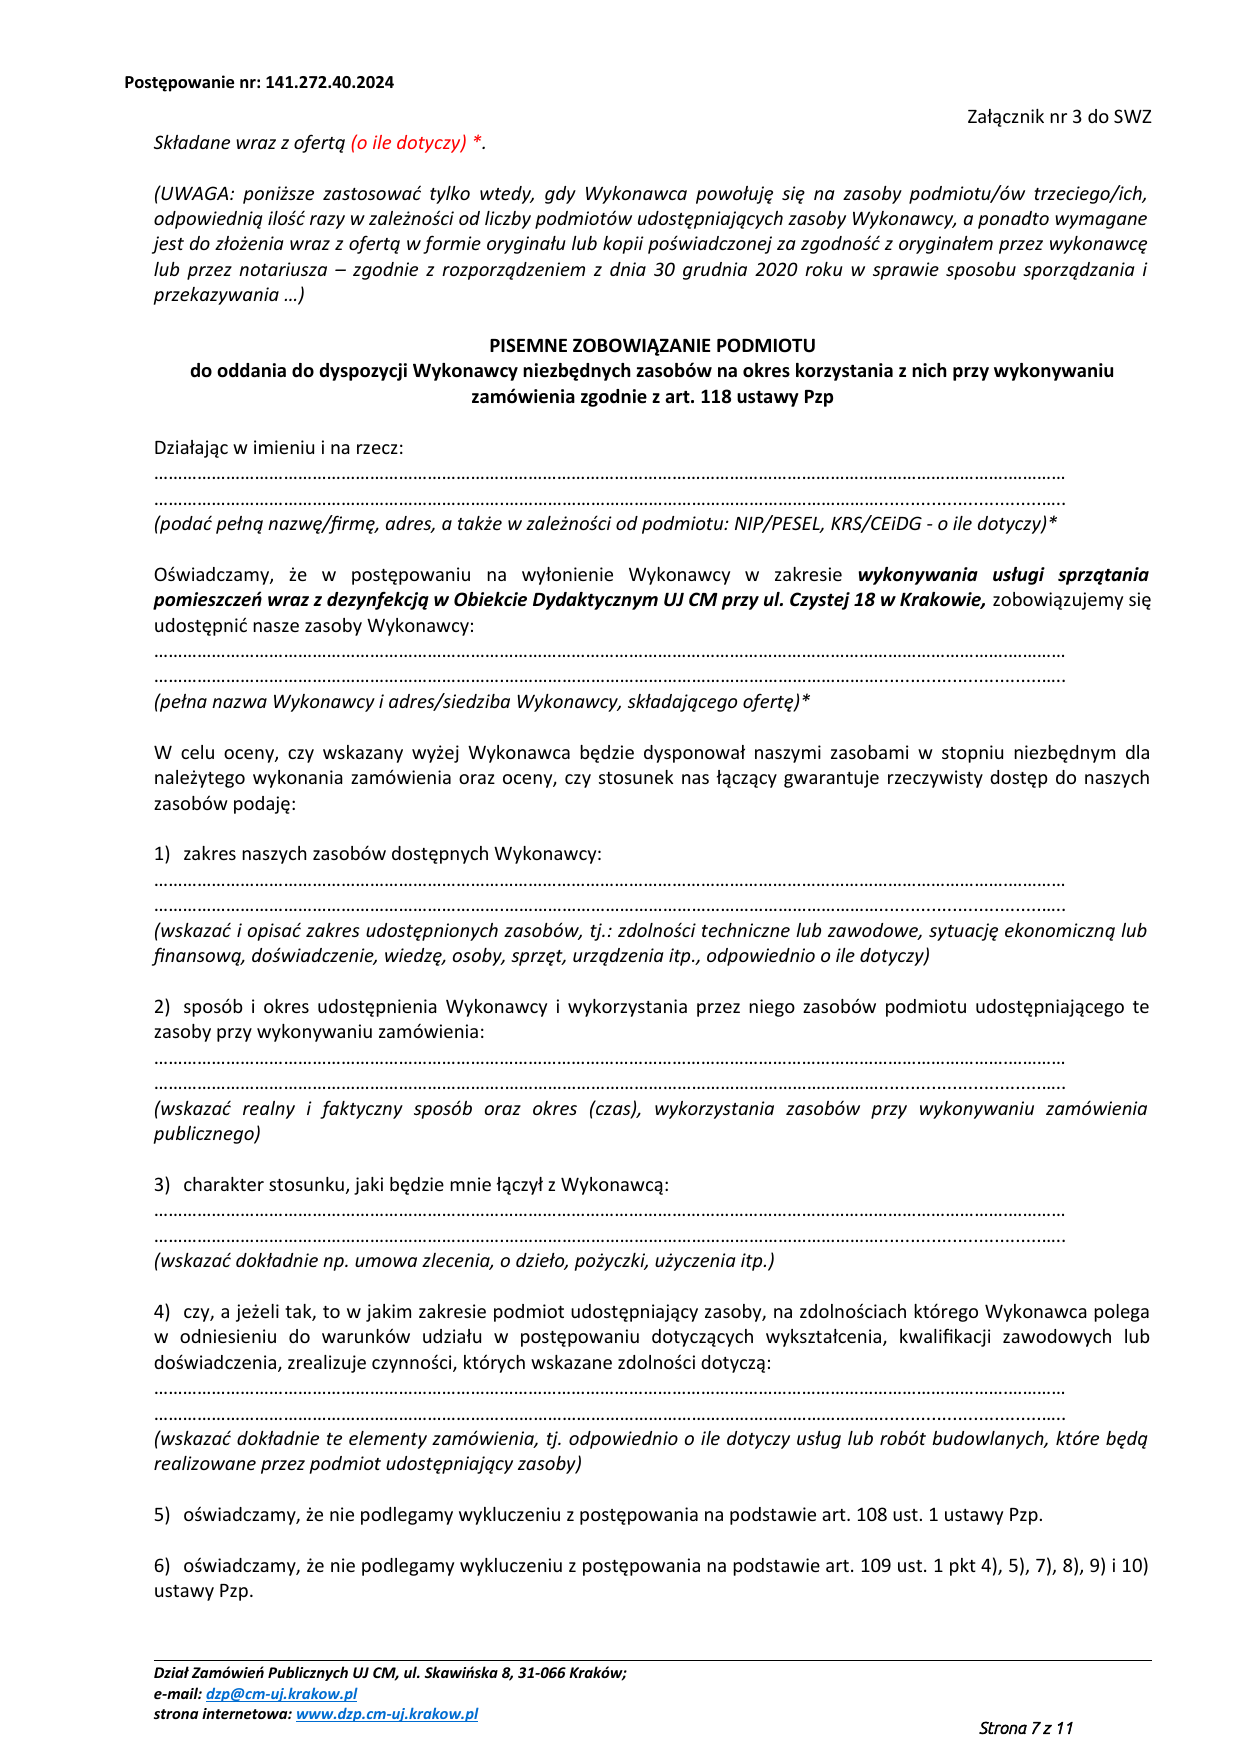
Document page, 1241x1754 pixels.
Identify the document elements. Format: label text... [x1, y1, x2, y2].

text do oddania do dyspozycji Wykonawcy niezbędnych zasobów na okres korzystania z nich przy wykonywaniu zamówienia zgodnie z art. 118 ustawy Pzp [154, 358, 1152, 408]
text ……………………………………………………………….……………………………………………………………………...............................….. [154, 1400, 1152, 1425]
text ……………………………………………………………….……………………………………………………………………...............................….. [154, 1222, 1152, 1247]
text (podać pełną nazwę/firmę, adres, a także w zależności od podmiotu: NIP/PESEL, KRS/CEiDG - o ile dotyczy)* [154, 510, 1152, 536]
text Załącznik nr 3 do SWZ [154, 103, 1152, 129]
text 1) zakres naszych zasobów dostępnych Wykonawcy: [154, 841, 1152, 866]
text (wskazać realny i faktyczny sposób oraz okres (czas), wykorzystania zasobów przy wykonywaniu zamówienia publicznego) [154, 1095, 1152, 1146]
text …………………………………………………………………………………………………………………………………………………………….………… [154, 459, 1152, 485]
text ……………………………………………………………….……………………………………………………………………...............................….. [154, 1069, 1152, 1095]
text Składane wraz z ofertą (o ile dotyczy) *. [154, 129, 1152, 154]
list oświadczamy, że nie podlegamy wykluczeniu z postępowania na podstawie art. 109 ust. 1 pkt 4), 5), 7), 8), 9) i 10) ustawy Pzp. [154, 1552, 1152, 1603]
text ……………………………………………………………….……………………………………………………………………...............................….. [154, 485, 1152, 510]
text …………………………………………………………………………………………………………………………………………………………….………… [154, 866, 1152, 891]
text …………………………………………………………………………………………………………………………………………………………….………… [154, 1044, 1152, 1069]
text Działając w imieniu i na rzecz: [154, 434, 1152, 459]
list oświadczamy, że nie podlegamy wykluczeniu z postępowania na podstawie art. 108 ust. 1 ustawy Pzp. [154, 1501, 1152, 1527]
text …………………………………………………………………………………………………………………………………………………………….………… [154, 1374, 1152, 1400]
text 4) czy, a jeżeli tak, to w jakim zakresie podmiot udostępniający zasoby, na zdolnościach którego Wykonawca polega w odniesieniu do warunków udziału w postępowaniu dotyczących wykształcenia, kwalifikacji zawodowych lub doświadczenia, zrealizuje czynności, których wskazane zdolności dotyczą: [154, 1298, 1152, 1374]
text PISEMNE ZOBOWIĄZANIE PODMIOTU [154, 332, 1152, 358]
text (pełna nazwa Wykonawcy i adres/siedziba Wykonawcy, składającego ofertę)* [154, 688, 1152, 713]
text (wskazać dokładnie te elementy zamówienia, tj. odpowiednio o ile dotyczy usług lub robót budowlanych, które będą realizowane przez podmiot udostępniający zasoby) [154, 1425, 1152, 1476]
text (wskazać i opisać zakres udostępnionych zasobów, tj.: zdolności techniczne lub zawodowe, sytuację ekonomiczną lub finansową, doświadczenie, wiedzę, osoby, sprzęt, urządzenia itp., odpowiednio o ile dotyczy) [154, 917, 1152, 968]
text 3) charakter stosunku, jaki będzie mnie łączył z Wykonawcą: [154, 1171, 1152, 1196]
text ……………………………………………………………….……………………………………………………………………...............................….. [154, 891, 1152, 917]
text (UWAGA: poniższe zastosować tylko wtedy, gdy Wykonawca powołuję się na zasoby podmiotu/ów trzeciego/ich, odpowiednią ilość razy w zależności od liczby podmiotów udostępniających zasoby Wykonawcy, a ponadto wymagane jest do złożenia wraz z ofertą w formie oryginału lub kopii poświadczonej za zgodność z oryginałem przez wykonawcę lub przez notariusza – zgodnie z rozporządzeniem z dnia 30 grudnia 2020 roku w sprawie sposobu sporządzania i przekazywania …) [154, 180, 1152, 307]
text …………………………………………………………………………………………………………………………………………………………….………… [154, 637, 1152, 663]
list Oświadczamy, że w postępowaniu na wyłonienie Wykonawcy w zakresie wykonywania usługi sprzątania pomieszczeń wraz z dezynfekcją w Obiekcie Dydaktycznym UJ CM przy ul. Czystej 18 w Krakowie, zobowiązujemy się udostępnić nasze zasoby Wykonawcy: [154, 561, 1152, 637]
text (wskazać dokładnie np. umowa zlecenia, o dzieło, pożyczki, użyczenia itp.) [154, 1247, 1152, 1273]
text …………………………………………………………………………………………………………………………………………………………….………… [154, 1196, 1152, 1222]
text W celu oceny, czy wskazany wyżej Wykonawca będzie dysponował naszymi zasobami w stopniu niezbędnym dla należytego wykonania zamówienia oraz oceny, czy stosunek nas łączący gwarantuje rzeczywisty dostęp do naszych zasobów podaję: [154, 739, 1152, 815]
text ……………………………………………………………….……………………………………………………………………...............................….. [154, 663, 1152, 688]
text 2) sposób i okres udostępnienia Wykonawcy i wykorzystania przez niego zasobów podmiotu udostępniającego te zasoby przy wykonywaniu zamówienia: [154, 993, 1152, 1044]
